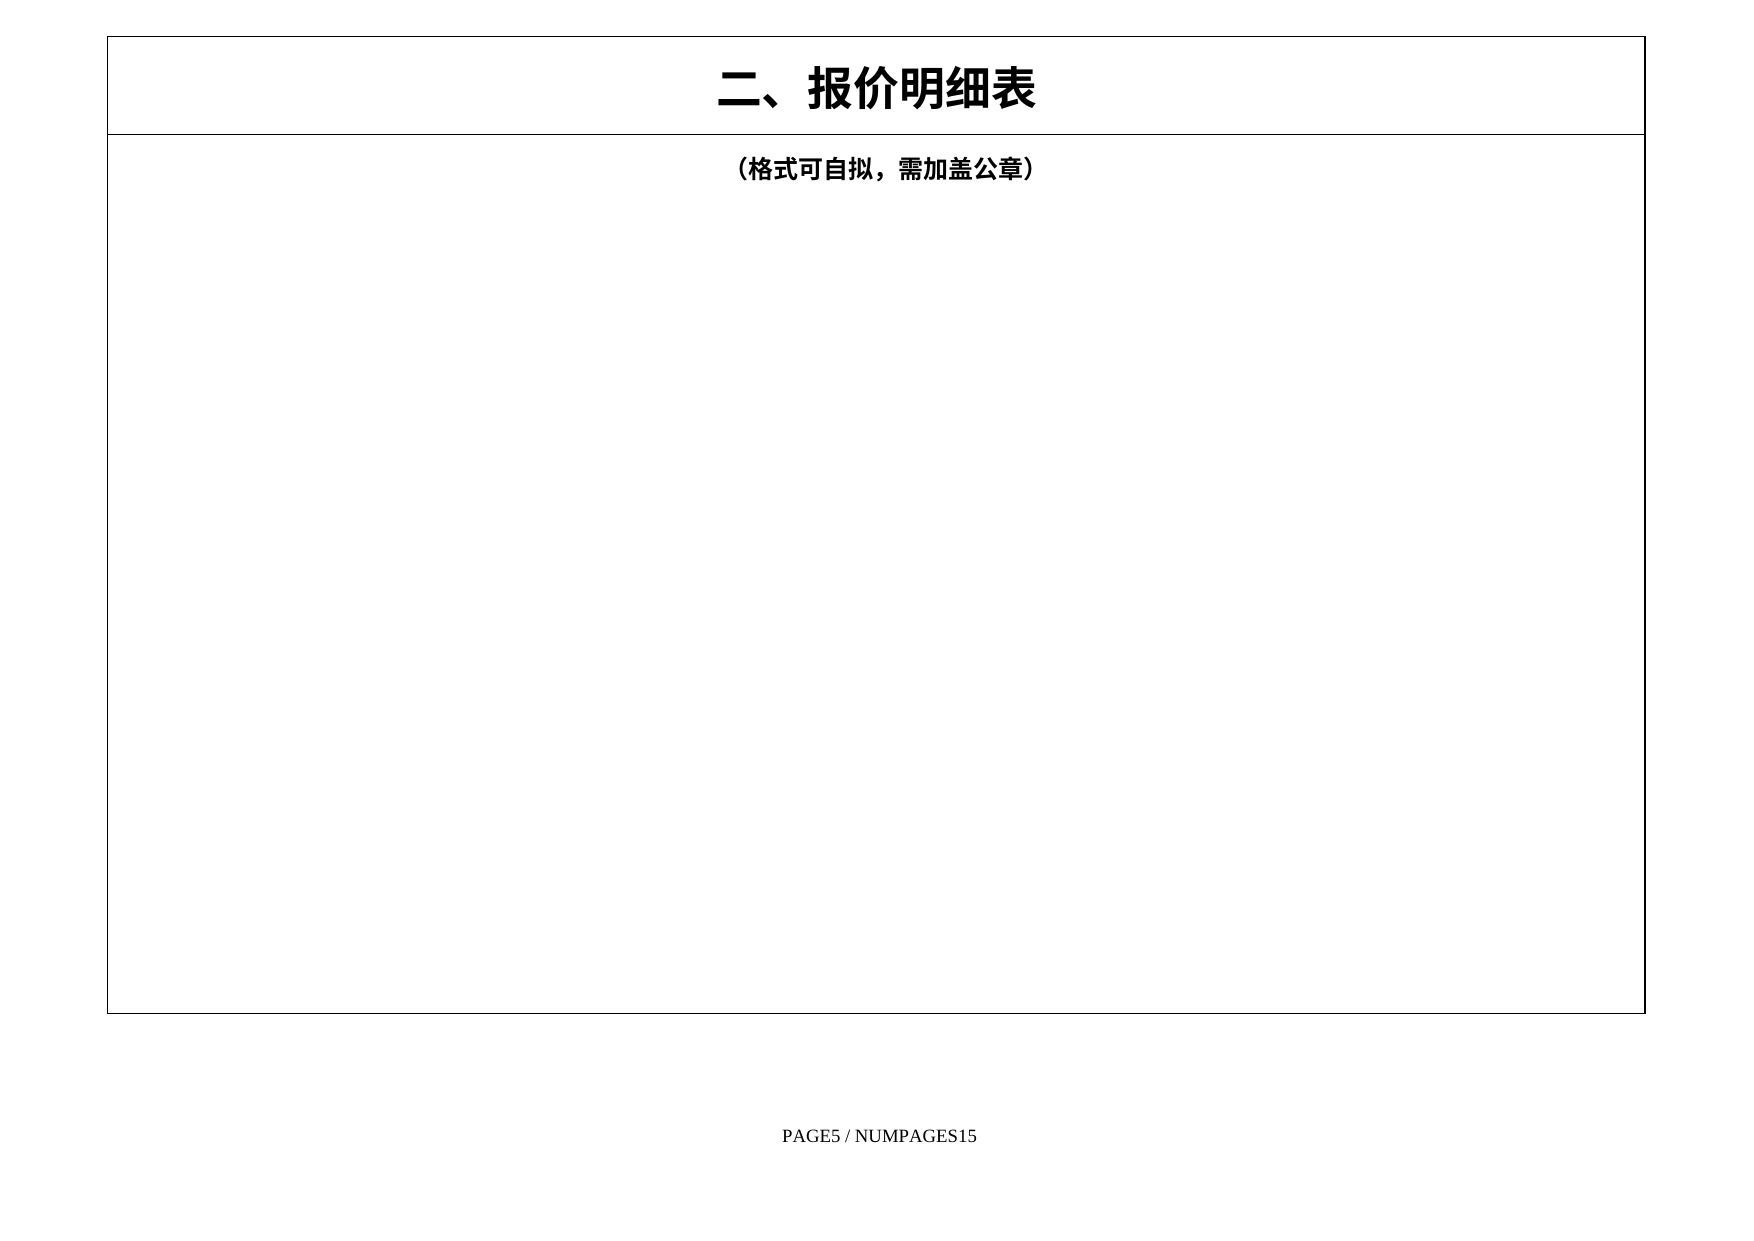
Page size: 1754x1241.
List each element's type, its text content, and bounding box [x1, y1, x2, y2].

table_header 二、报价明细表 [108, 37, 1644, 134]
table_cell （格式可自拟，需加盖公章） [108, 135, 1644, 1013]
